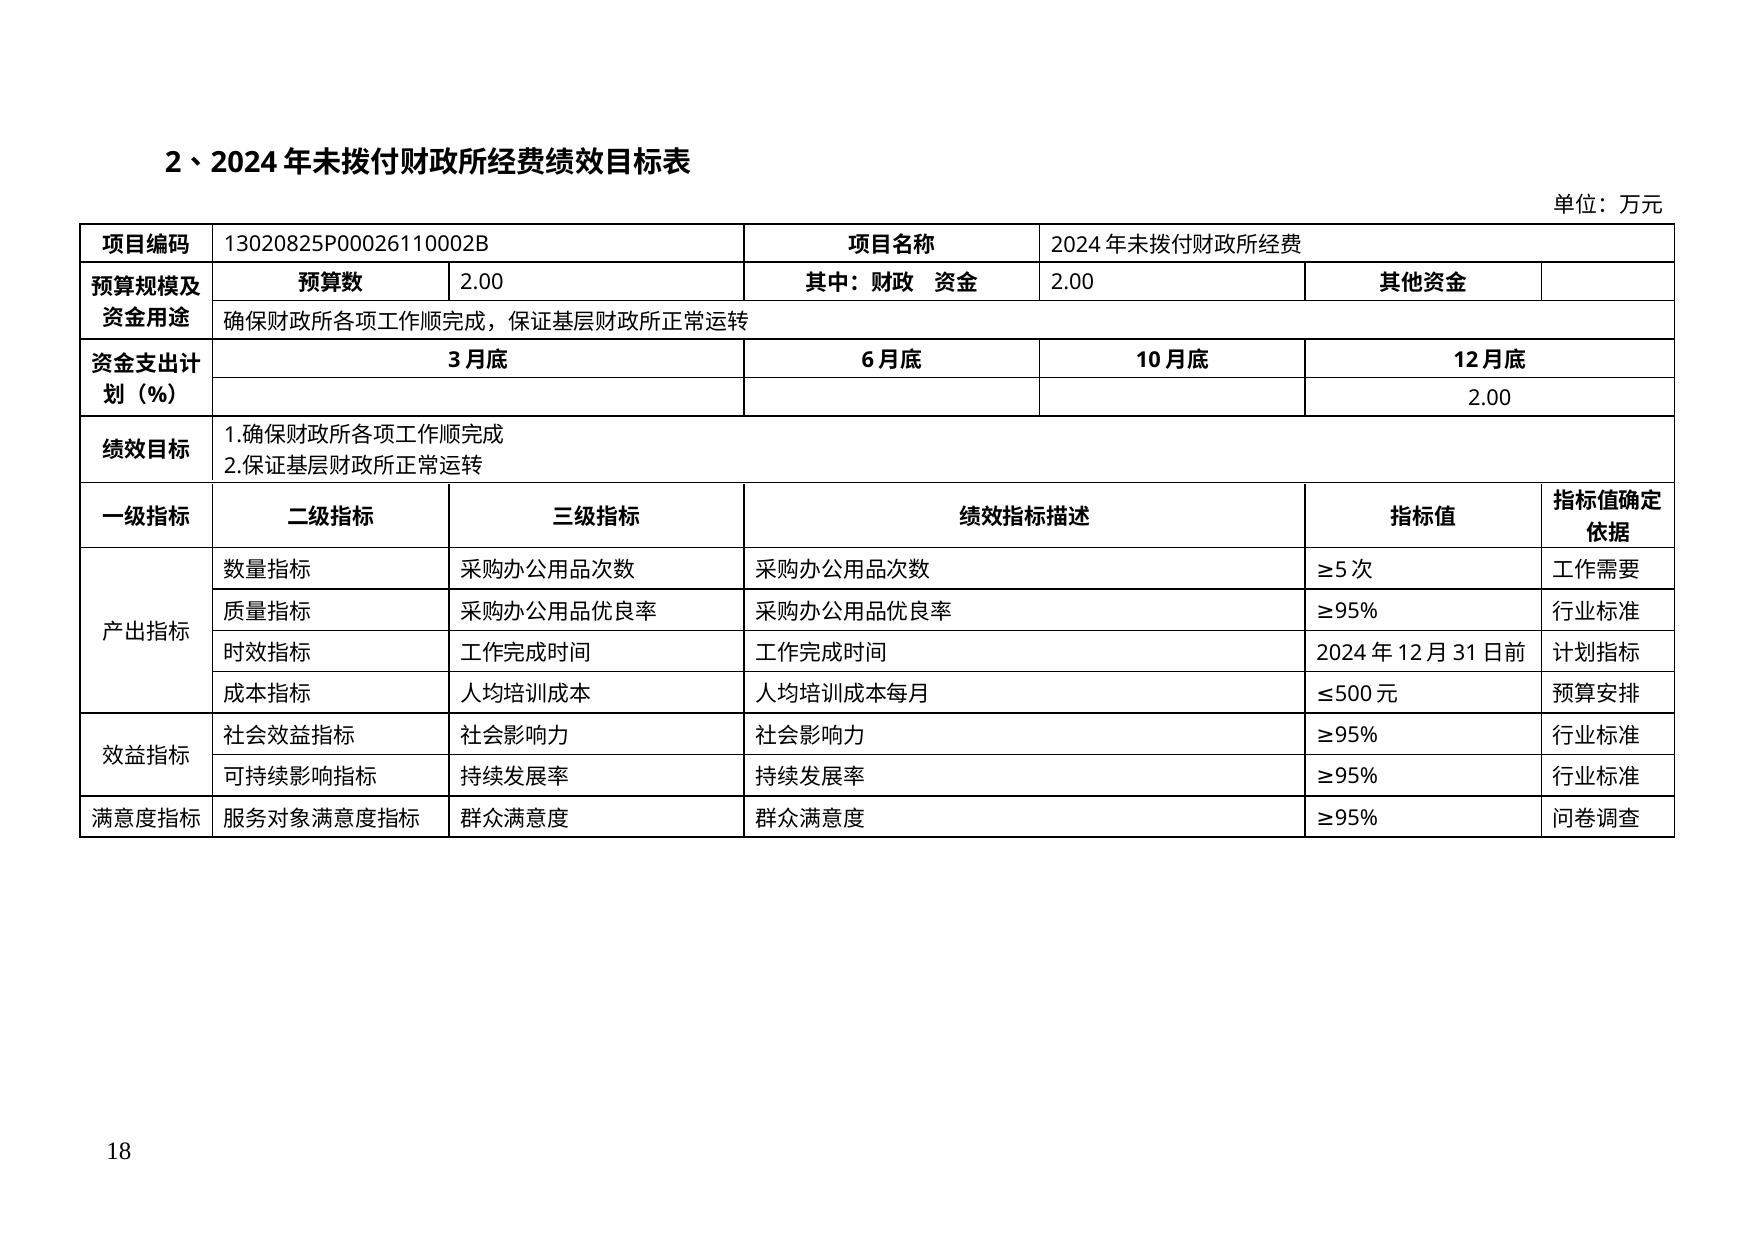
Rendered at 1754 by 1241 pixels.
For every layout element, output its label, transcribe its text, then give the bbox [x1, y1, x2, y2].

table_cell ≥95% [1306, 590, 1541, 629]
table_cell 13020825P00026110002B [213, 225, 743, 261]
table_cell 6月底 [745, 340, 1039, 377]
table_cell 持续发展率 [745, 755, 1304, 795]
table_cell 2.00 [1040, 263, 1304, 300]
table_cell 2.00 [1306, 378, 1674, 415]
table_cell 质量指标 [213, 590, 448, 629]
table_cell 10月底 [1040, 340, 1304, 377]
table_cell 行业标准 [1542, 755, 1674, 795]
table_cell [1542, 263, 1674, 300]
table_cell 人均培训成本 [450, 672, 743, 712]
table_cell [1040, 378, 1304, 415]
table_cell 人均培训成本每月 [745, 672, 1304, 712]
table_cell 采购办公用品优良率 [450, 590, 743, 629]
table_cell 项目编码 [81, 225, 212, 261]
table_cell 1.确保财政所各项工作顺完成 2.保证基层财政所正常运转 [213, 417, 1674, 480]
table_cell 预算数 [213, 263, 448, 300]
table_header 指标值确定依据 [1542, 483, 1674, 547]
table_cell 行业标准 [1542, 714, 1674, 753]
table_header 三级指标 [450, 483, 744, 547]
table_cell 满意度指标 [81, 797, 212, 836]
table_cell 时效指标 [213, 631, 448, 671]
table_cell ≥95% [1306, 755, 1541, 795]
table_cell 项目名称 [745, 225, 1039, 261]
table_cell 2024年12月31日前 [1306, 631, 1541, 671]
table_cell 群众满意度 [745, 797, 1304, 836]
table_cell 数量指标 [213, 548, 448, 588]
table_cell 社会影响力 [450, 714, 743, 753]
table_cell ≤500元 [1306, 672, 1541, 712]
table_cell [213, 378, 743, 415]
table_cell ≥5次 [1306, 548, 1541, 588]
table_cell 问卷调查 [1542, 797, 1674, 836]
table_cell 成本指标 [213, 672, 448, 712]
table_cell 资金支出计划（%） [81, 340, 212, 415]
table_cell 采购办公用品次数 [745, 548, 1304, 588]
table_cell 其中：财政 资金 [745, 263, 1039, 300]
table_cell 其他资金 [1306, 263, 1541, 300]
table_cell 预算安排 [1542, 672, 1674, 712]
table_cell 采购办公用品次数 [450, 548, 743, 588]
table_cell ≥95% [1306, 797, 1541, 836]
table_cell 12月底 [1306, 340, 1674, 377]
table_cell 采购办公用品优良率 [745, 590, 1304, 629]
text 2、2024年未拨付财政所经费绩效目标表 [106, 142, 1648, 181]
table_cell 工作完成时间 [450, 631, 743, 671]
table_cell 工作需要 [1542, 548, 1674, 588]
table_cell 服务对象满意度指标 [213, 797, 448, 836]
table_cell 可持续影响指标 [213, 755, 448, 795]
table_cell 群众满意度 [450, 797, 743, 836]
table_cell 行业标准 [1542, 590, 1674, 629]
table_header 一级指标 [81, 483, 212, 547]
table_cell 3月底 [213, 340, 743, 377]
table_cell 绩效目标 [81, 417, 212, 480]
table_cell 工作完成时间 [745, 631, 1304, 671]
table_cell 产出指标 [81, 548, 212, 712]
table_header 二级指标 [213, 483, 449, 547]
table_header 单位：万元 [81, 183, 1674, 223]
table_cell ≥95% [1306, 714, 1541, 753]
table_cell 社会影响力 [745, 714, 1304, 753]
table_cell 2.00 [450, 263, 743, 300]
table_cell 2024年未拨付财政所经费 [1040, 225, 1674, 261]
table_cell 效益指标 [81, 714, 212, 795]
table_cell 预算规模及资金用途 [81, 263, 212, 338]
table_header 指标值 [1306, 483, 1541, 547]
table_cell 确保财政所各项工作顺完成，保证基层财政所正常运转 [213, 301, 1674, 338]
table_header 绩效指标描述 [745, 483, 1305, 547]
table_cell [745, 378, 1039, 415]
table_cell 计划指标 [1542, 631, 1674, 671]
table_cell 持续发展率 [450, 755, 743, 795]
table_cell 社会效益指标 [213, 714, 448, 753]
